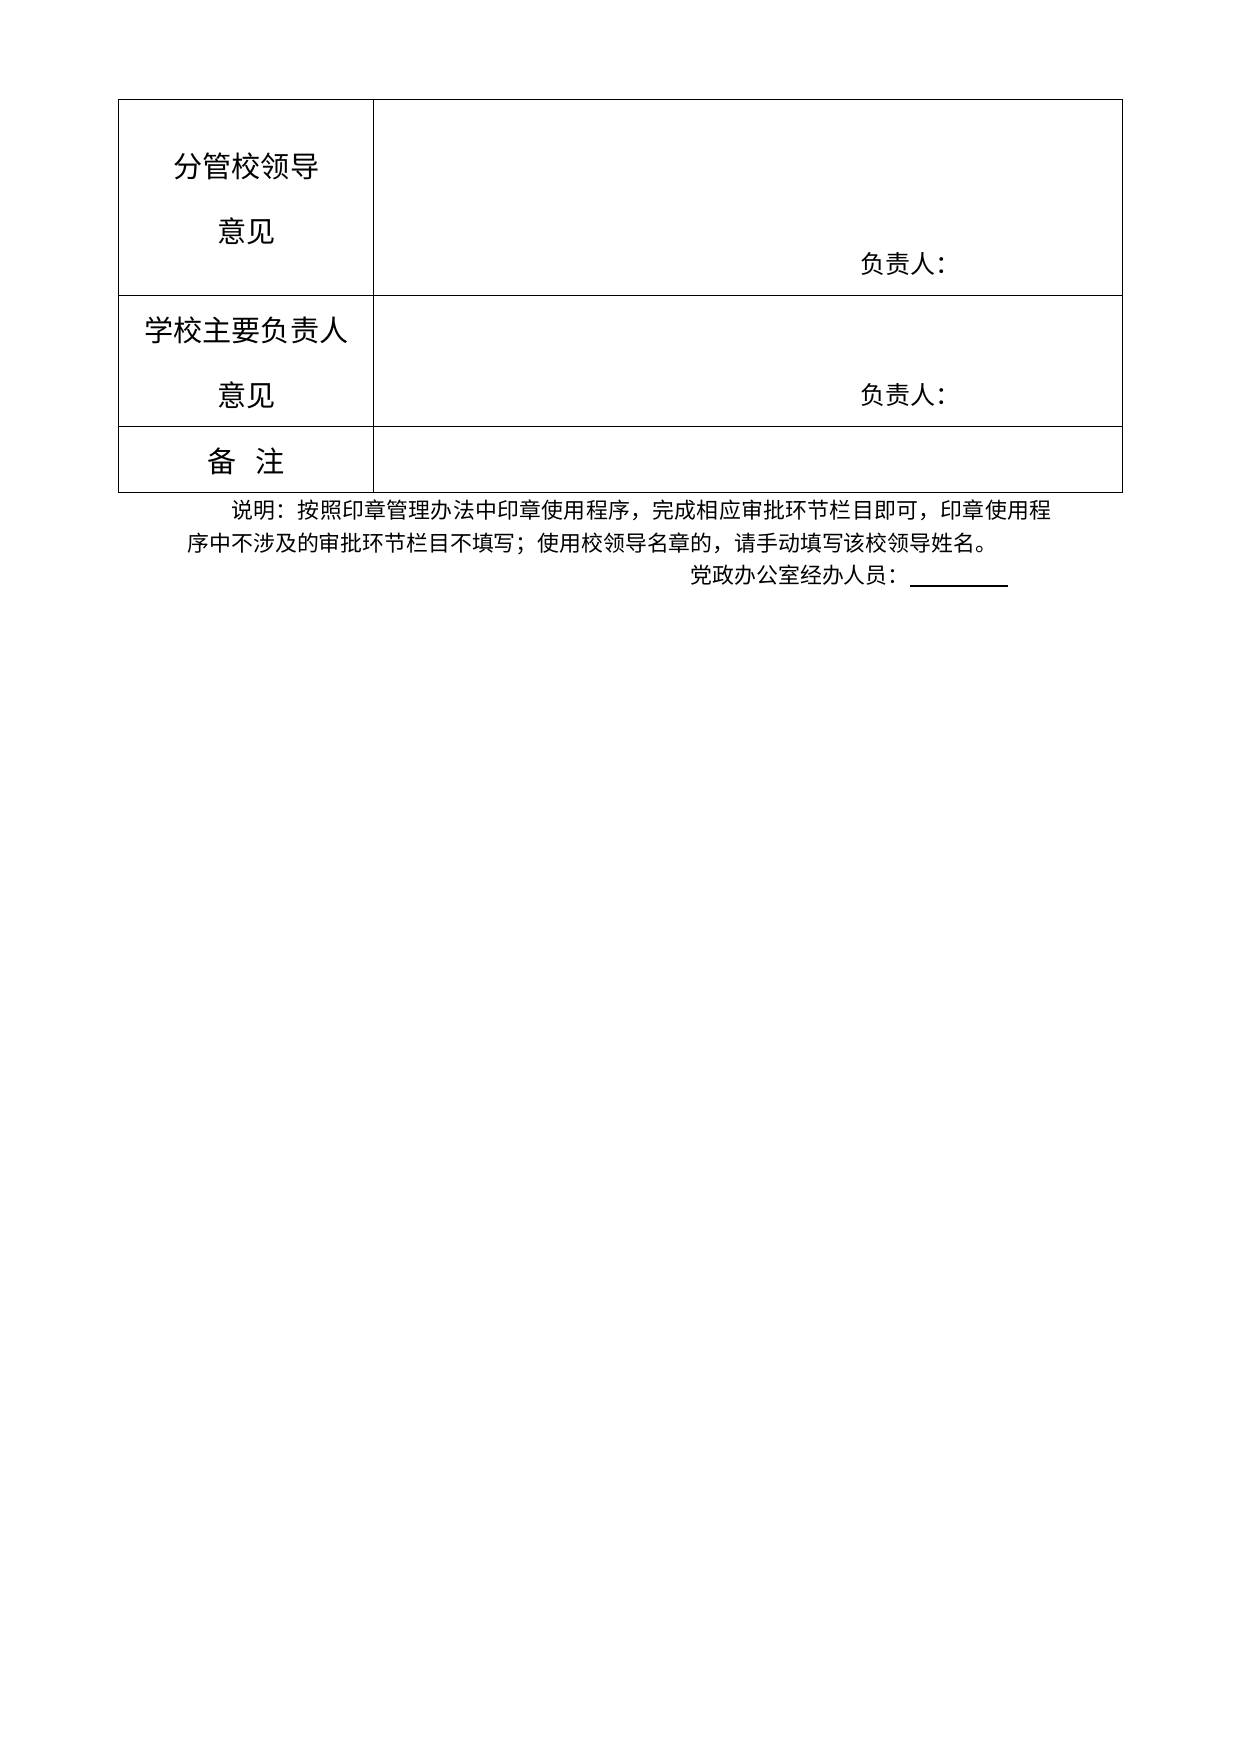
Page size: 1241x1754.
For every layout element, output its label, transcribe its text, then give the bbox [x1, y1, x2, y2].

table_cell [374, 427, 1122, 492]
table_cell 备 注 [119, 427, 373, 492]
text 说明：按照印章管理办法中印章使用程序，完成相应审批环节栏目即可，印章使用程序中不涉及的审批环节栏目不填写；使用校领导名章的，请手动填写该校领导姓名。 [187, 493, 1053, 558]
table_cell 分管校领导 意见 [119, 100, 373, 295]
table_cell 学校主要负责人 意见 [119, 296, 373, 426]
table_cell 负责人： [374, 296, 1122, 426]
table_cell 负责人： [374, 100, 1122, 295]
text 党政办公室经办人员： [187, 558, 1053, 590]
